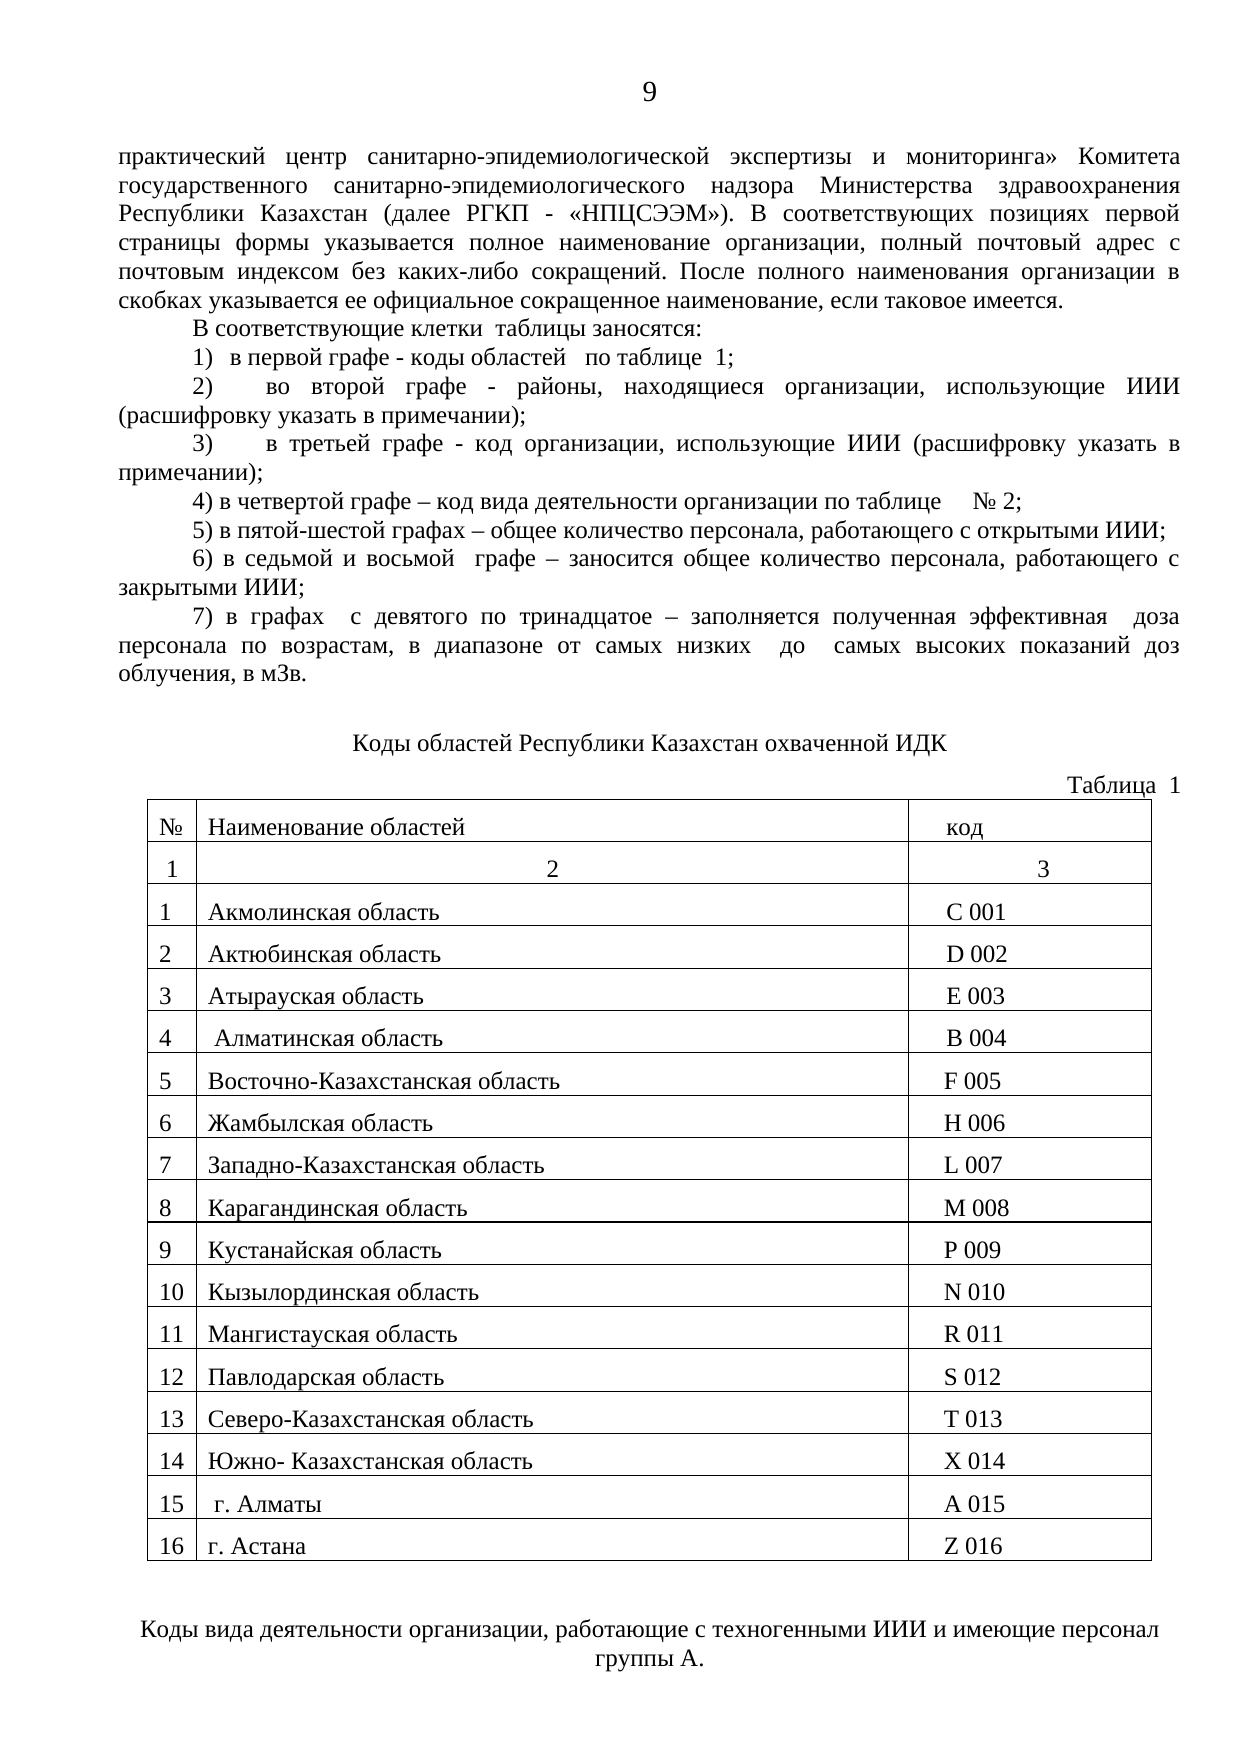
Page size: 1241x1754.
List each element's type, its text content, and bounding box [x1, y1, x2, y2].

table_cell Западно-Казахстанская область [197, 1138, 908, 1179]
table_header № [148, 800, 196, 841]
text 5) в пятой-шестой графах – общее количество персонала, работающего с открытыми ИИИ; [118, 515, 1181, 543]
table_cell Восточно-Казахстанская область [197, 1053, 908, 1094]
list в третьей графе - код организации, использующие ИИИ (расшифровку указать в примечании); [118, 428, 1181, 486]
table_cell 3 [909, 842, 1151, 883]
table_cell г. Астана [197, 1519, 908, 1560]
table_cell 4 [148, 1011, 196, 1052]
table_cell Кустанайская область [197, 1223, 908, 1264]
table_cell 5 [148, 1053, 196, 1094]
table_cell г. Алматы [197, 1476, 908, 1517]
text Коды областей Республики Казахстан охваченной ИДК [118, 728, 1181, 757]
table_cell Карагандинская область [197, 1180, 908, 1221]
table_cell 8 [148, 1180, 196, 1221]
table_cell Жамбылская область [197, 1096, 908, 1137]
table_cell F 005 [909, 1053, 1151, 1094]
table_cell 14 [148, 1434, 196, 1475]
table_cell Мангистауская область [197, 1307, 908, 1348]
table_cell 1 [148, 842, 196, 883]
table_cell 2 [197, 842, 908, 883]
table_cell X 014 [909, 1434, 1151, 1475]
table_cell 12 [148, 1349, 196, 1391]
table_cell 2 [148, 926, 196, 968]
table_cell P 009 [909, 1223, 1151, 1264]
table_cell Акмолинская область [197, 884, 908, 925]
text 7) в графах с девятого по тринадцатое – заполняется полученная эффективная доза персонала по возрастам, в диапазоне от самых низких до самых высоких показаний доз облучения, в мЗв. [118, 601, 1181, 687]
table_cell Южно- Казахстанская область [197, 1434, 908, 1475]
table_cell 13 [148, 1392, 196, 1433]
list во второй графе - районы, находящиеся организации, использующие ИИИ (расшифровку указать в примечании); [118, 371, 1181, 428]
table_cell R 011 [909, 1307, 1151, 1348]
text Таблица 1 [118, 770, 1181, 798]
table_cell 6 [148, 1096, 196, 1137]
table_cell N 010 [909, 1265, 1151, 1306]
table_cell 9 [148, 1223, 196, 1264]
text 6) в седьмой и восьмой графе – заносится общее количество персонала, работающего с закрытыми ИИИ; [118, 543, 1181, 601]
text 4) в четвертой графе – код вида деятельности организации по таблице № 2; [118, 486, 1181, 515]
table_cell B 004 [909, 1011, 1151, 1052]
text Коды вида деятельности организации, работающие с техногенными ИИИ и имеющие персонал группы А. [118, 1614, 1181, 1672]
table_cell 7 [148, 1138, 196, 1179]
table_cell 11 [148, 1307, 196, 1348]
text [118, 141, 1181, 313]
text В соответствующие клетки таблицы заносятся: [118, 313, 1181, 342]
table_cell H 006 [909, 1096, 1151, 1137]
table_cell С 001 [909, 884, 1151, 925]
table_header код [909, 800, 1151, 841]
table_cell 3 [148, 969, 196, 1010]
table_cell 10 [148, 1265, 196, 1306]
table_cell Атырауская область [197, 969, 908, 1010]
table_cell L 007 [909, 1138, 1151, 1179]
table_cell Z 016 [909, 1519, 1151, 1560]
table_cell D 002 [909, 926, 1151, 968]
table_cell S 012 [909, 1349, 1151, 1391]
table_header Наименование областей [197, 800, 908, 841]
table_cell 1 [148, 884, 196, 925]
table_cell E 003 [909, 969, 1151, 1010]
list в первой графе - коды областей по таблице 1; [192, 342, 1181, 371]
table_cell Алматинская область [197, 1011, 908, 1052]
table_cell Кызылординская область [197, 1265, 908, 1306]
table_cell A 015 [909, 1476, 1151, 1517]
table_cell T 013 [909, 1392, 1151, 1433]
table_cell Северо-Казахстанская область [197, 1392, 908, 1433]
table_cell Павлодарская область [197, 1349, 908, 1391]
table_cell Актюбинская область [197, 926, 908, 968]
table_cell 16 [148, 1519, 196, 1560]
table_cell M 008 [909, 1180, 1151, 1221]
table_cell 15 [148, 1476, 196, 1517]
